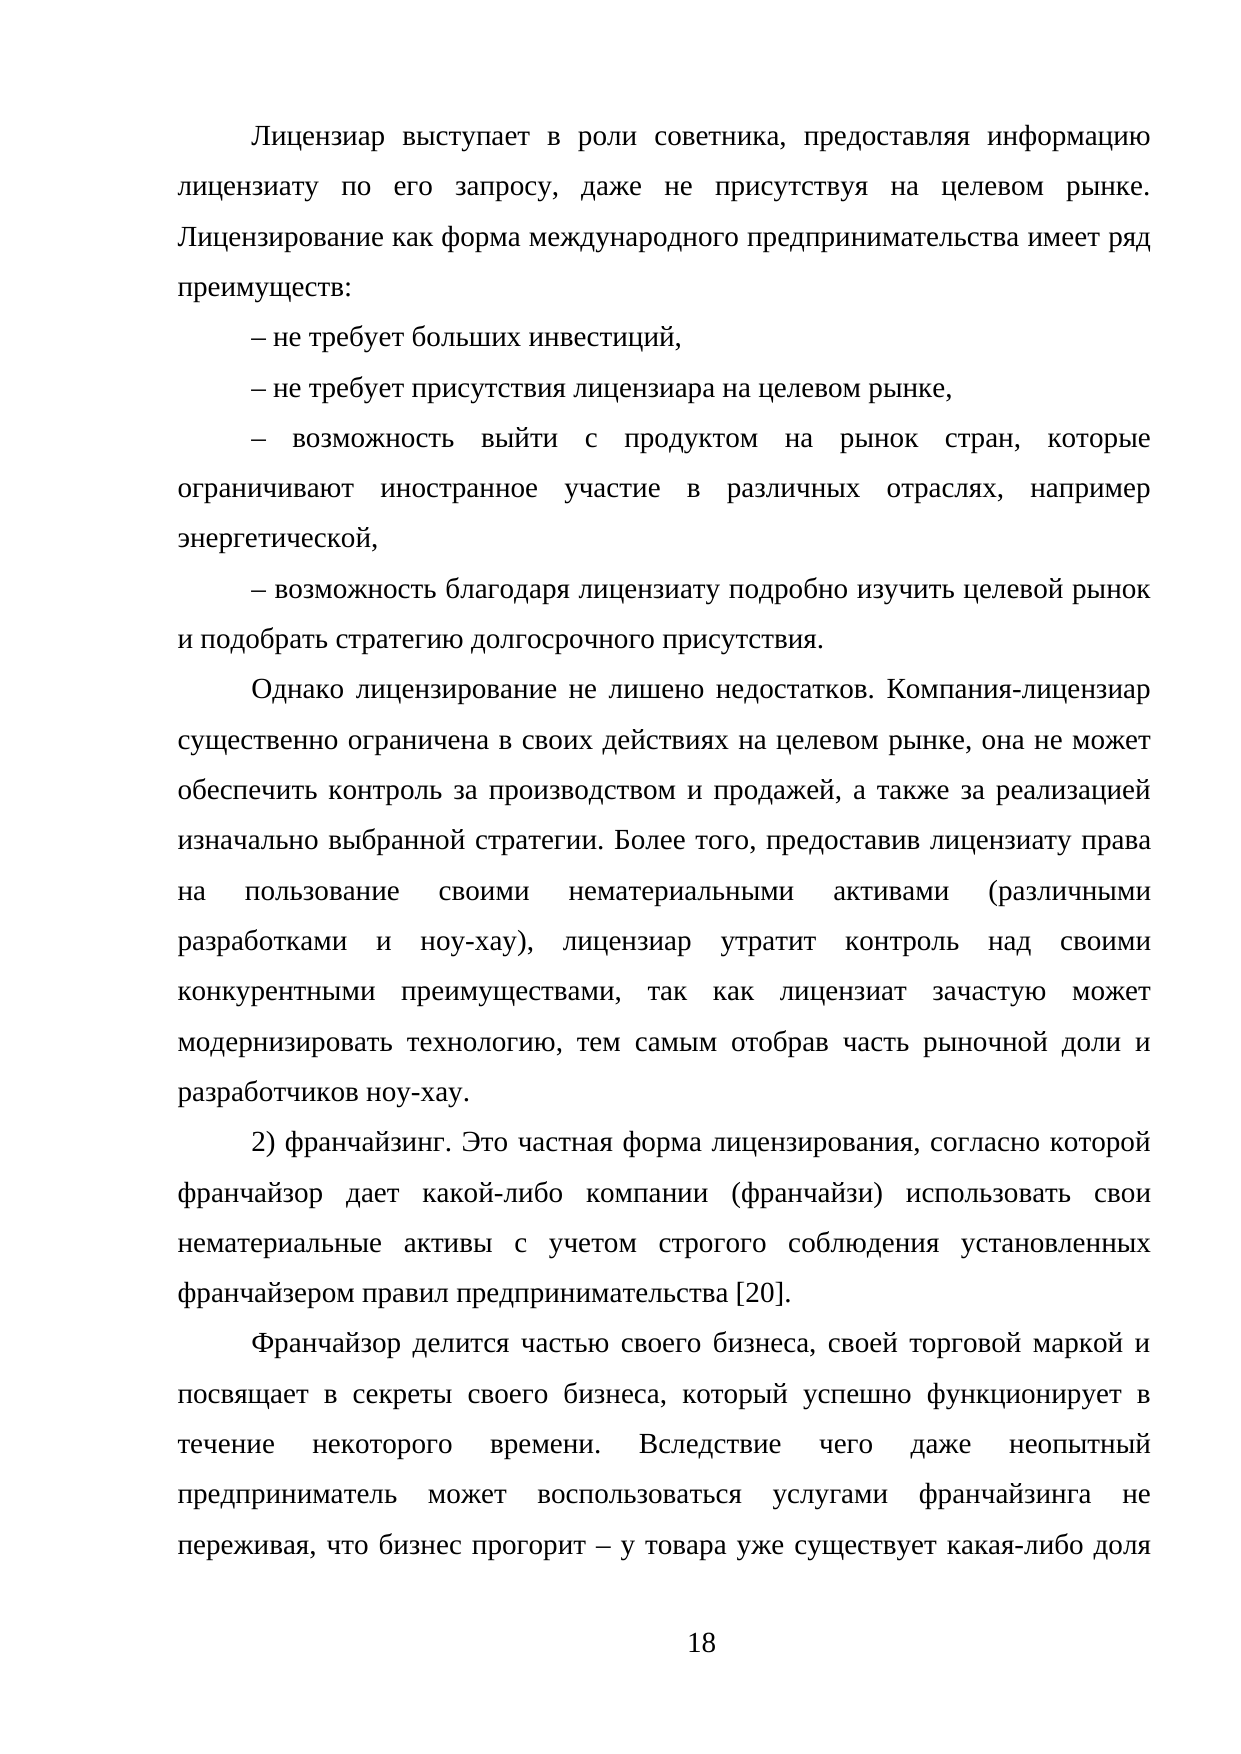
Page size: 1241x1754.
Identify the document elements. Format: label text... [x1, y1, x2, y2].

text 2) франчайзинг. Это частная форма лицензирования, согласно которой франчайзор дает какой-либо компании (франчайзи) использовать свои нематериальные активы с учетом строгого соблюдения установленных франчайзером правил предпринимательства [20]. [177, 1124, 1152, 1309]
text – не требует больших инвестиций, [177, 319, 1152, 353]
text Лицензиар выступает в роли советника, предоставляя информацию лицензиату по его запросу, даже не присутствуя на целевом рынке. Лицензирование как форма международного предпринимательства имеет ряд преимуществ: [177, 118, 1152, 303]
text – возможность выйти с продуктом на рынок стран, которые ограничивают иностранное участие в различных отраслях, например энергетической, [177, 420, 1152, 554]
text – не требует присутствия лицензиара на целевом рынке, [177, 370, 1152, 403]
text – возможность благодаря лицензиату подробно изучить целевой рынок и подобрать стратегию долгосрочного присутствия. [177, 571, 1152, 655]
text Однако лицензирование не лишено недостатков. Компания-лицензиар существенно ограничена в своих действиях на целевом рынке, она не может обеспечить контроль за производством и продажей, а также за реализацией изначально выбранной стратегии. Более того, предоставив лицензиату права на пользование своими нематериальными активами (различными разработками и ноу-хау), лицензиар утратит контроль над своими конкурентными преимуществами, так как лицензиат зачастую может модернизировать технологию, тем самым отобрав часть рыночной доли и разработчиков ноу-хау. [177, 672, 1152, 1108]
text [177, 1326, 1152, 1560]
